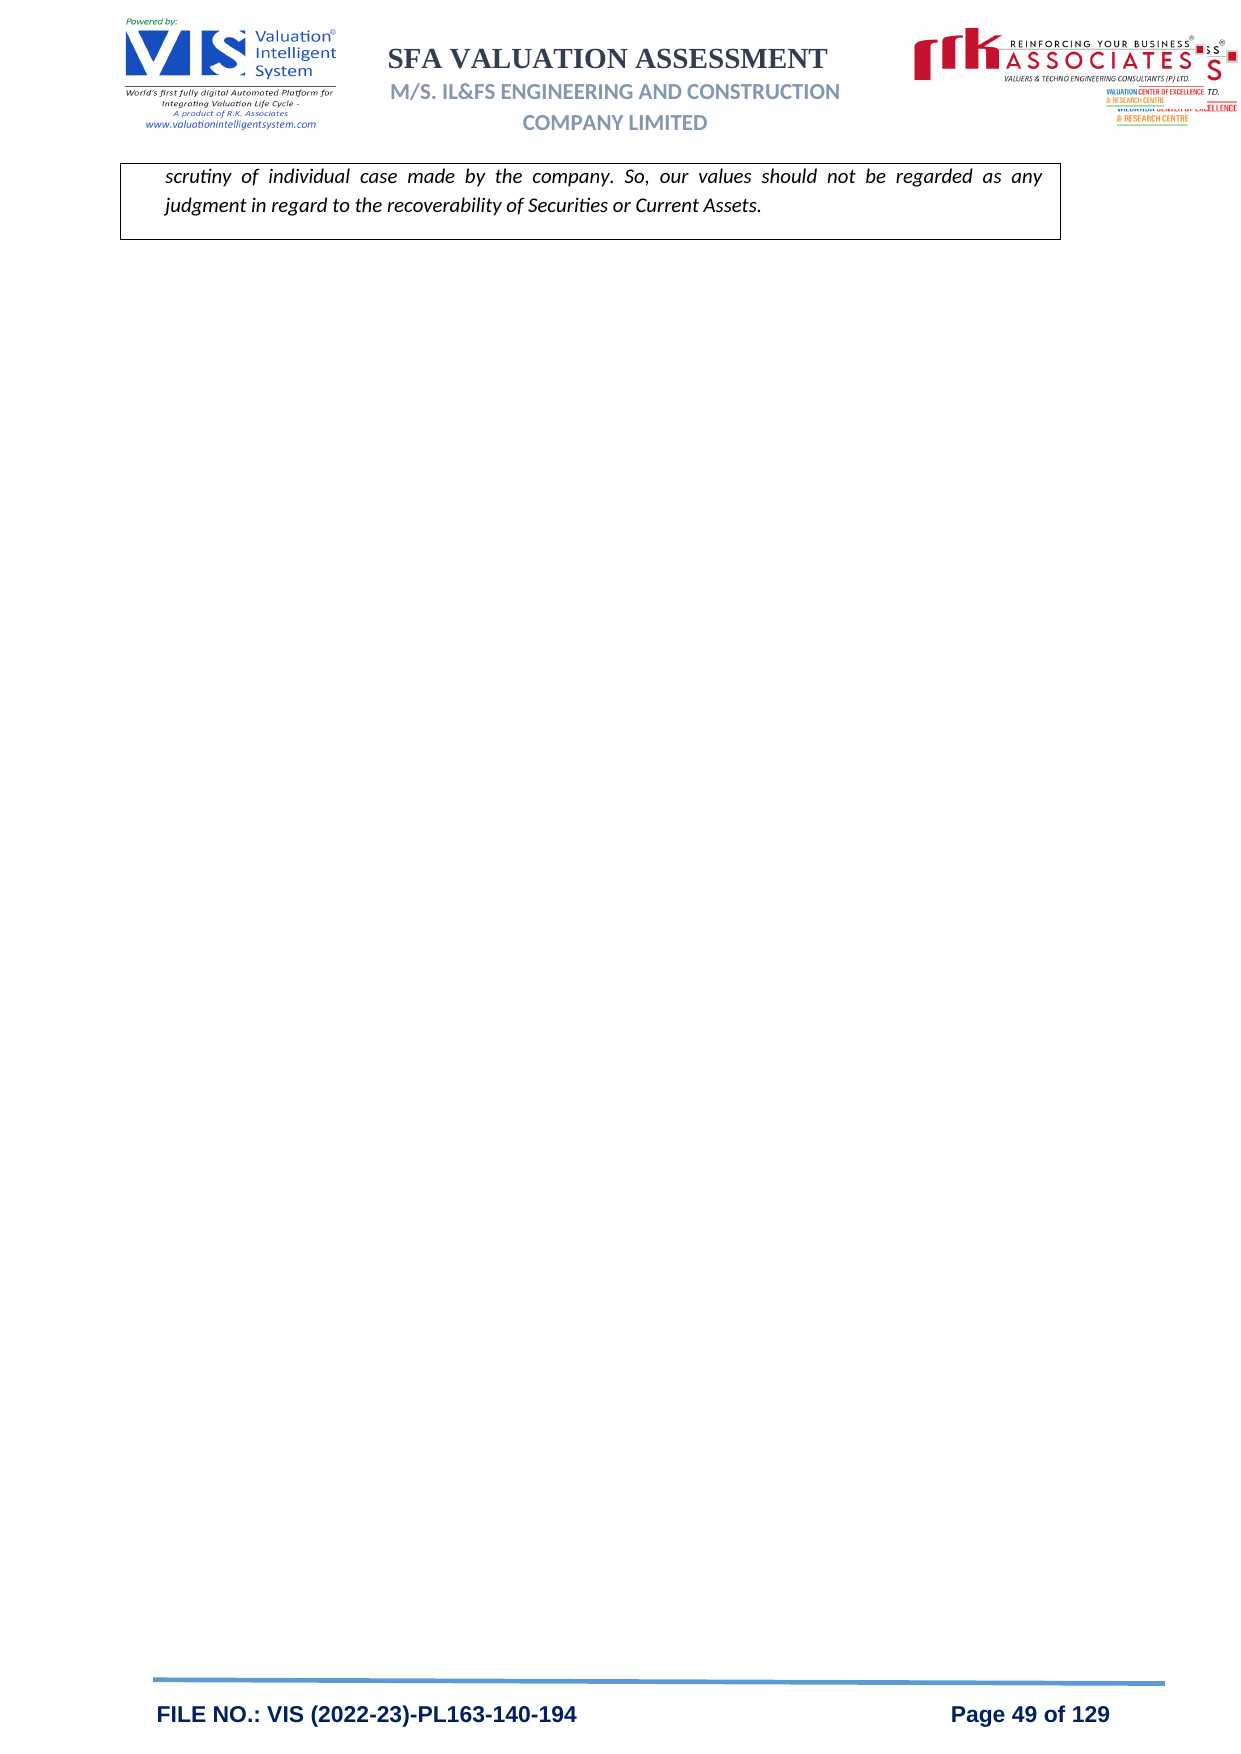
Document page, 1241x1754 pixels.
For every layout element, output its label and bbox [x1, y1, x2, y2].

picture [115, 16, 344, 132]
picture [908, 21, 1240, 129]
table_cell [121, 164, 1060, 239]
